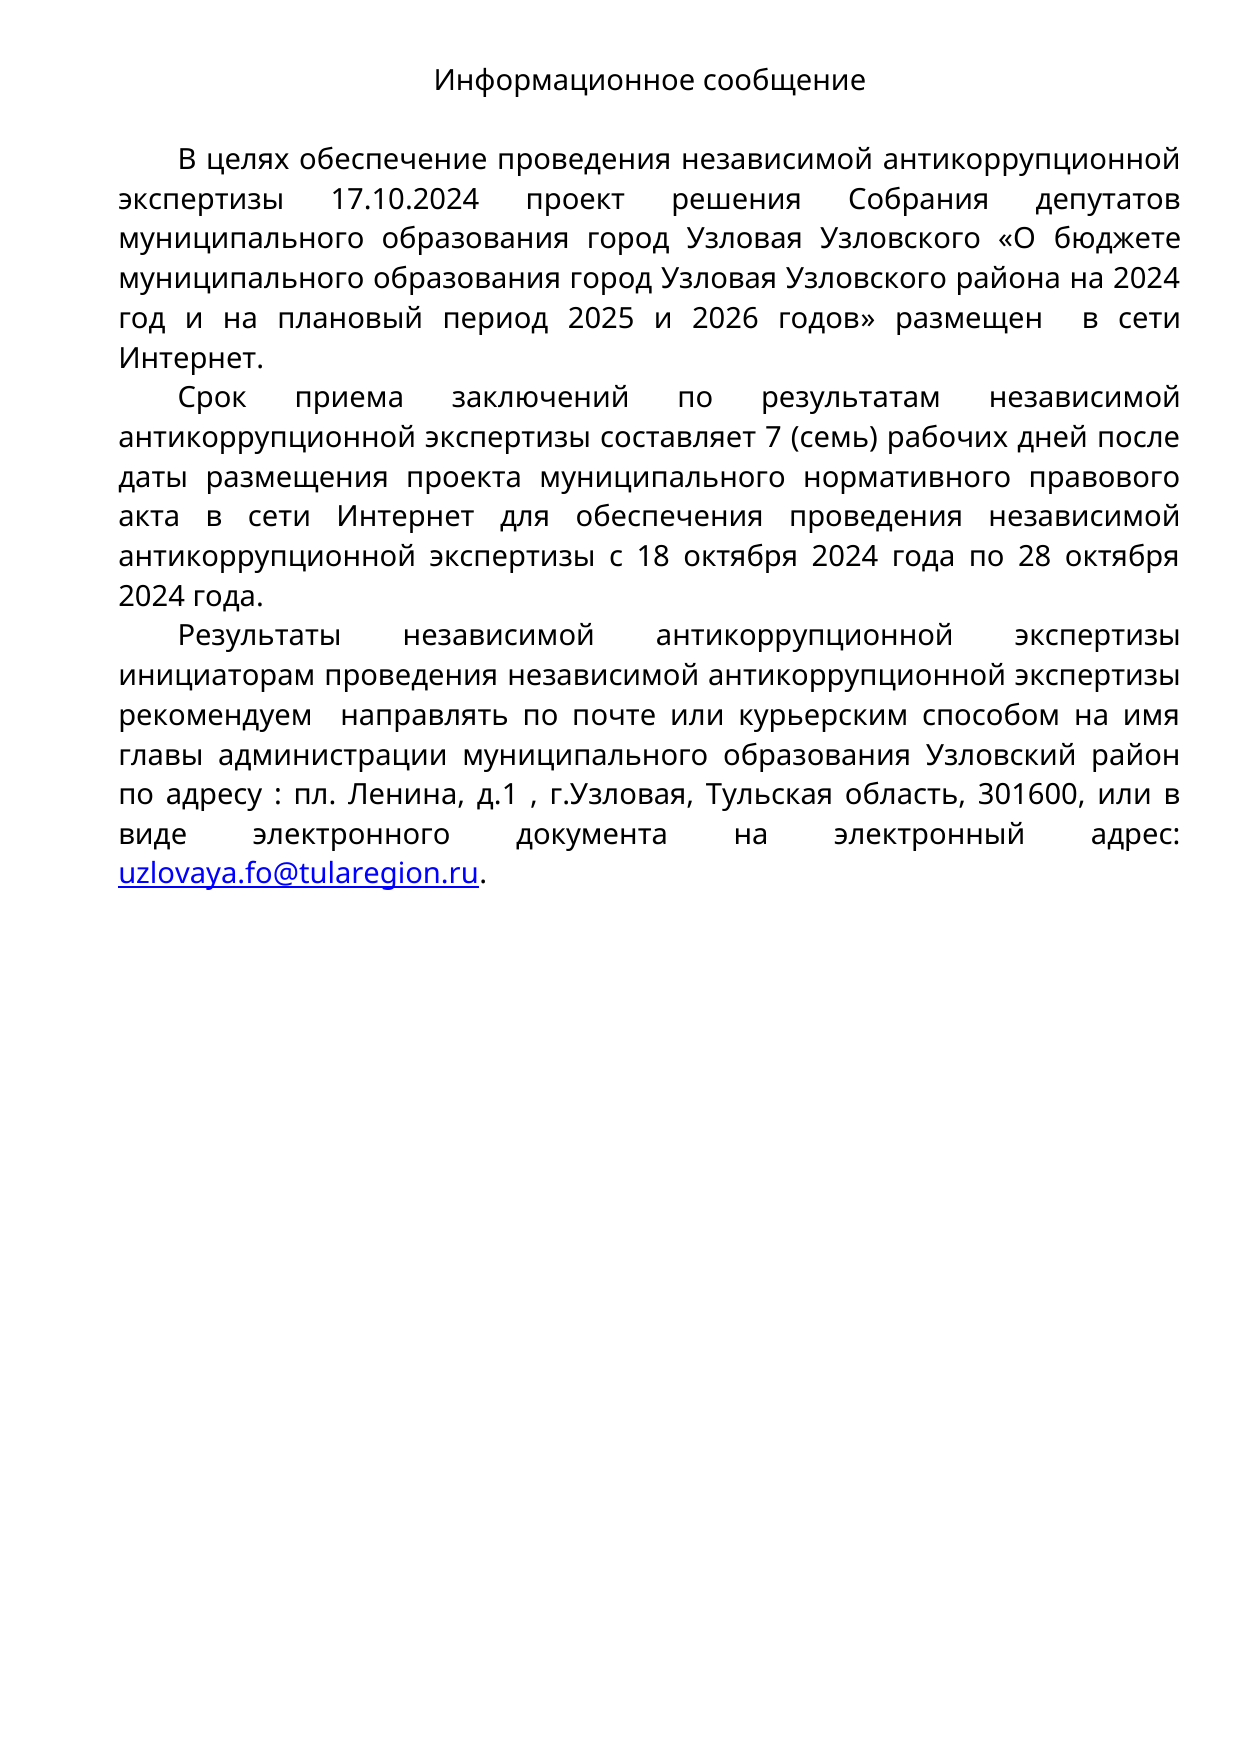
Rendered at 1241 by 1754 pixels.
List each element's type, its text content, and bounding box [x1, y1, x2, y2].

text В целях обеспечение проведения независимой антикоррупционной экспертизы 17.10.2024 проект решения Собрания депутатов муниципального образования город Узловая Узловского «О бюджете муниципального образования город Узловая Узловского района на 2024 год и на плановый период 2025 и 2026 годов» размещен в сети Интернет. [118, 138, 1181, 377]
text Срок приема заключений по результатам независимой антикоррупционной экспертизы составляет 7 (семь) рабочих дней после даты размещения проекта муниципального нормативного правового акта в сети Интернет для обеспечения проведения независимой антикоррупционной экспертизы с 18 октября 2024 года по 28 октября 2024 года. [118, 377, 1181, 615]
text Результаты независимой антикоррупционной экспертизы инициаторам проведения независимой антикоррупционной экспертизы рекомендуем направлять по почте или курьерским способом на имя главы администрации муниципального образования Узловский район по адресу : пл. Ленина, д.1 , г.Узловая, Тульская область, 301600, или в виде электронного документа на электронный адрес: uzlovaya.fo@tularegion.ru. [118, 615, 1181, 892]
text Информационное сообщение [118, 59, 1181, 99]
